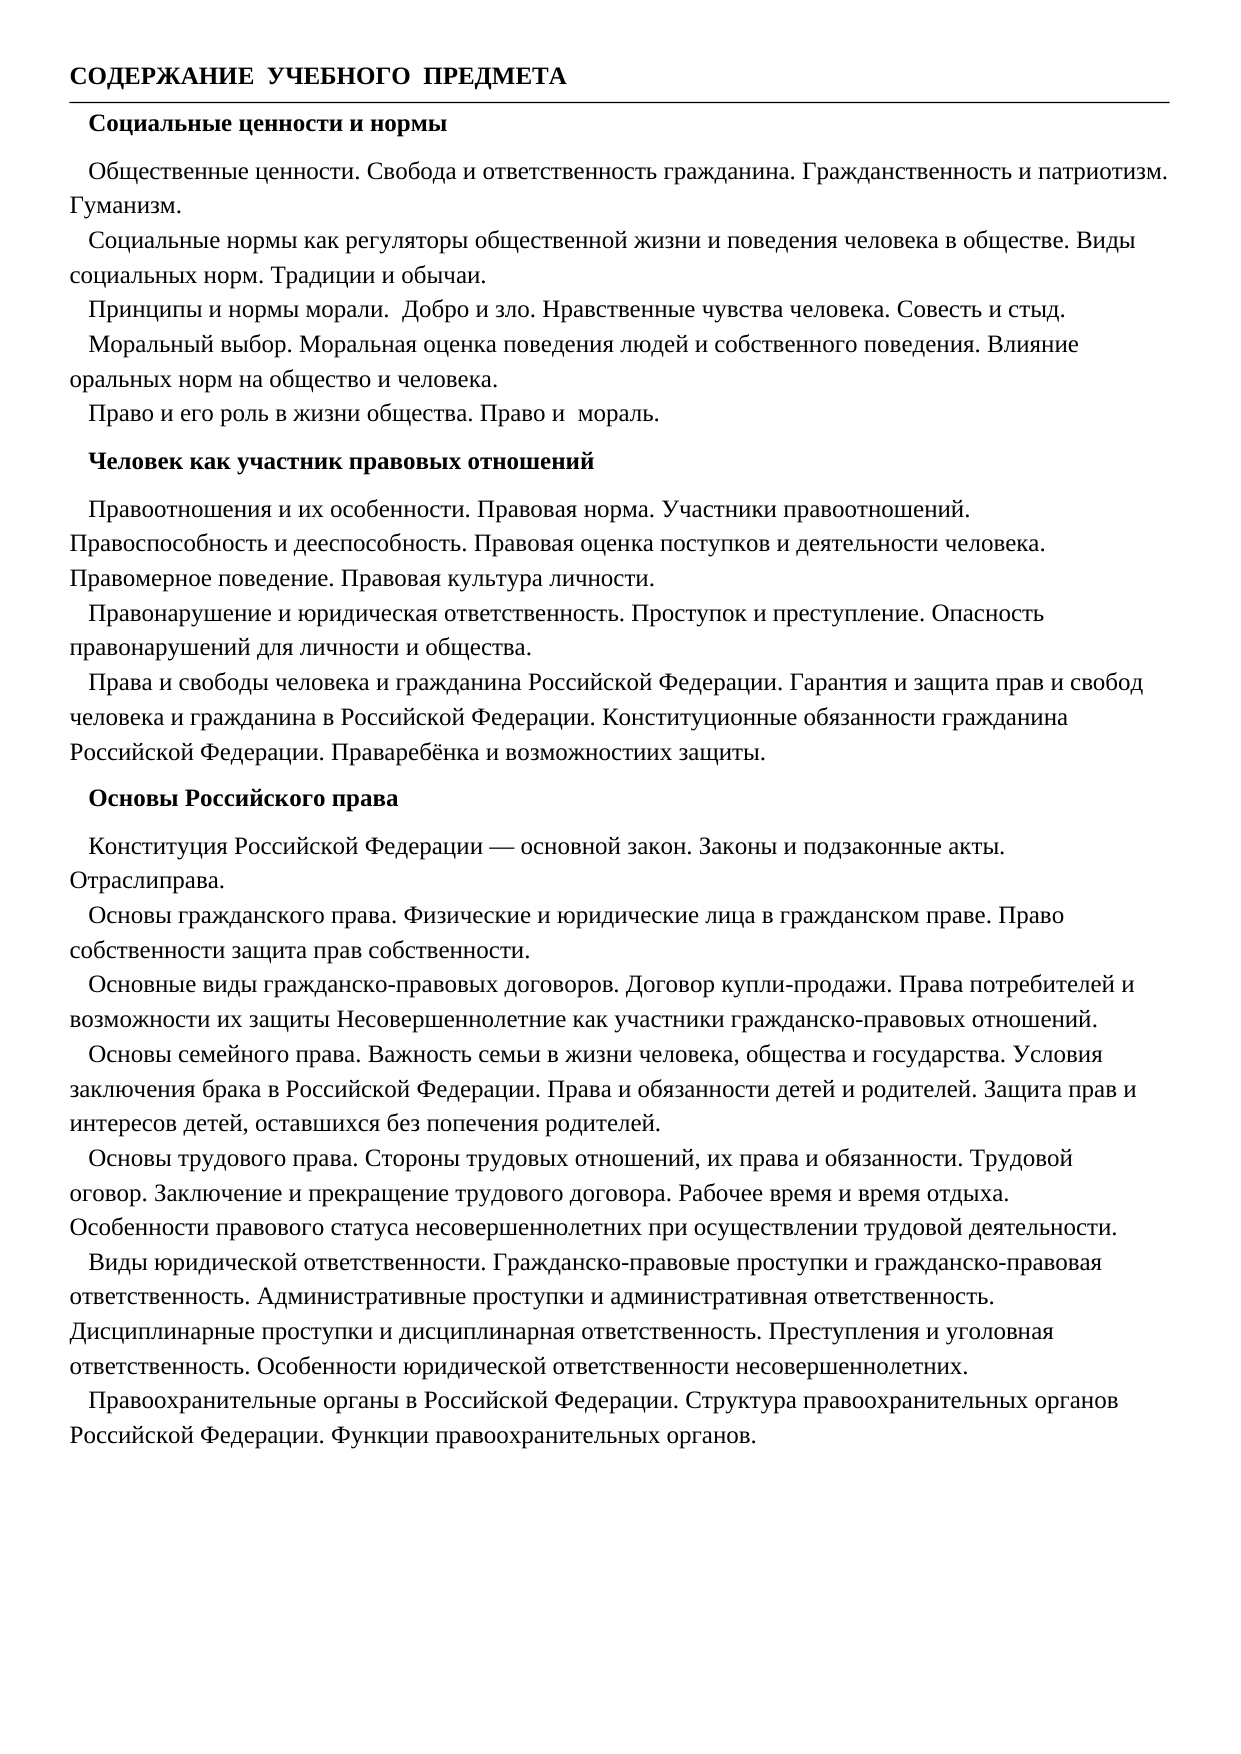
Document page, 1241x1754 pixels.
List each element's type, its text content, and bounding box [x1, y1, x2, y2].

text Основы семейного права. Важность семьи в жизни человека, общества и государства. Условия заключения брака в Российской Федерации. Права и обязанности детей и родителей. Защита прав и интересов детей, оставшихся без попечения родителей. [69, 1039, 1140, 1137]
text Правонарушение и юридическая ответственность. Проступок и преступление. Опасность правонарушений для личности и общества. [69, 598, 1047, 661]
subtitle СОДЕРЖАНИЕ УЧЕБНОГО ПРЕДМЕТА [69, 61, 1182, 90]
text Дисциплинарные проступки и дисциплинарная ответственность. Преступления и уголовная ответственность. Особенности юридической ответственности несовершеннолетних. [69, 1316, 1057, 1379]
text Принципы и нормы морали. Добро и зло. Нравственные чувства человека. Совесть и стыд. [88, 295, 1182, 323]
text Основы гражданского права. Физические и юридические лица в гражданском праве. Право собственности защита прав собственности. [69, 900, 1067, 964]
text Виды юридической ответственности. Гражданско-правовые проступки и гражданско-правовая ответственность. Административные проступки и административная ответственность. [69, 1247, 1105, 1310]
text Основы трудового права. Стороны трудовых отношений, их права и обязанности. Трудовой оговор. Заключение и прекращение трудового договора. Рабочее время и время отдыха. [69, 1143, 1076, 1206]
text Социальные нормы как регуляторы общественной жизни и поведения человека в обществе. Виды социальных норм. Традиции и обычаи. [69, 225, 1139, 289]
text Правоотношения и их особенности. Правовая норма. Участники правоотношений. Правоспособность и дееспособность. Правовая оценка поступков и деятельности человека. Правомерное поведение. Правовая культура личности. [69, 494, 1049, 592]
subtitle Человек как участник правовых отношений [88, 446, 1182, 475]
text Общественные ценности. Свобода и ответственность гражданина. Гражданственность и патриотизм. Гуманизм. [69, 156, 1171, 219]
text Социальные ценности и нормы [88, 108, 1182, 137]
text Права и свободы человека и гражданина Российской Федерации. Гарантия и защита прав и свобод человека и гражданина в Российской Федерации. Конституционные обязанности гражданина Российской Федерации. Праваребёнка и возможностиих защиты. [69, 667, 1146, 765]
text Правоохранительные органы в Российской Федерации. Структура правоохранительных органов Российской Федерации. Функции правоохранительных органов. [69, 1385, 1122, 1449]
text Конституция Российской Федерации — основной закон. Законы и подзаконные акты. Отраслиправа. [69, 831, 1104, 894]
text Моральный выбор. Моральная оценка поведения людей и собственного поведения. Влияние оральных норм на общество и человека. [69, 329, 1082, 393]
text Особенности правового статуса несовершеннолетних при осуществлении трудовой деятельности. [69, 1212, 1182, 1241]
text Право и его роль в жизни общества. Право и мораль. [88, 399, 1182, 427]
subtitle Основы Российского права [88, 783, 1182, 812]
text Основные виды гражданско-правовых договоров. Договор купли-продажи. Права потребителей и возможности их защиты Несовершеннолетние как участники гражданско-правовых отношений. [69, 969, 1138, 1033]
